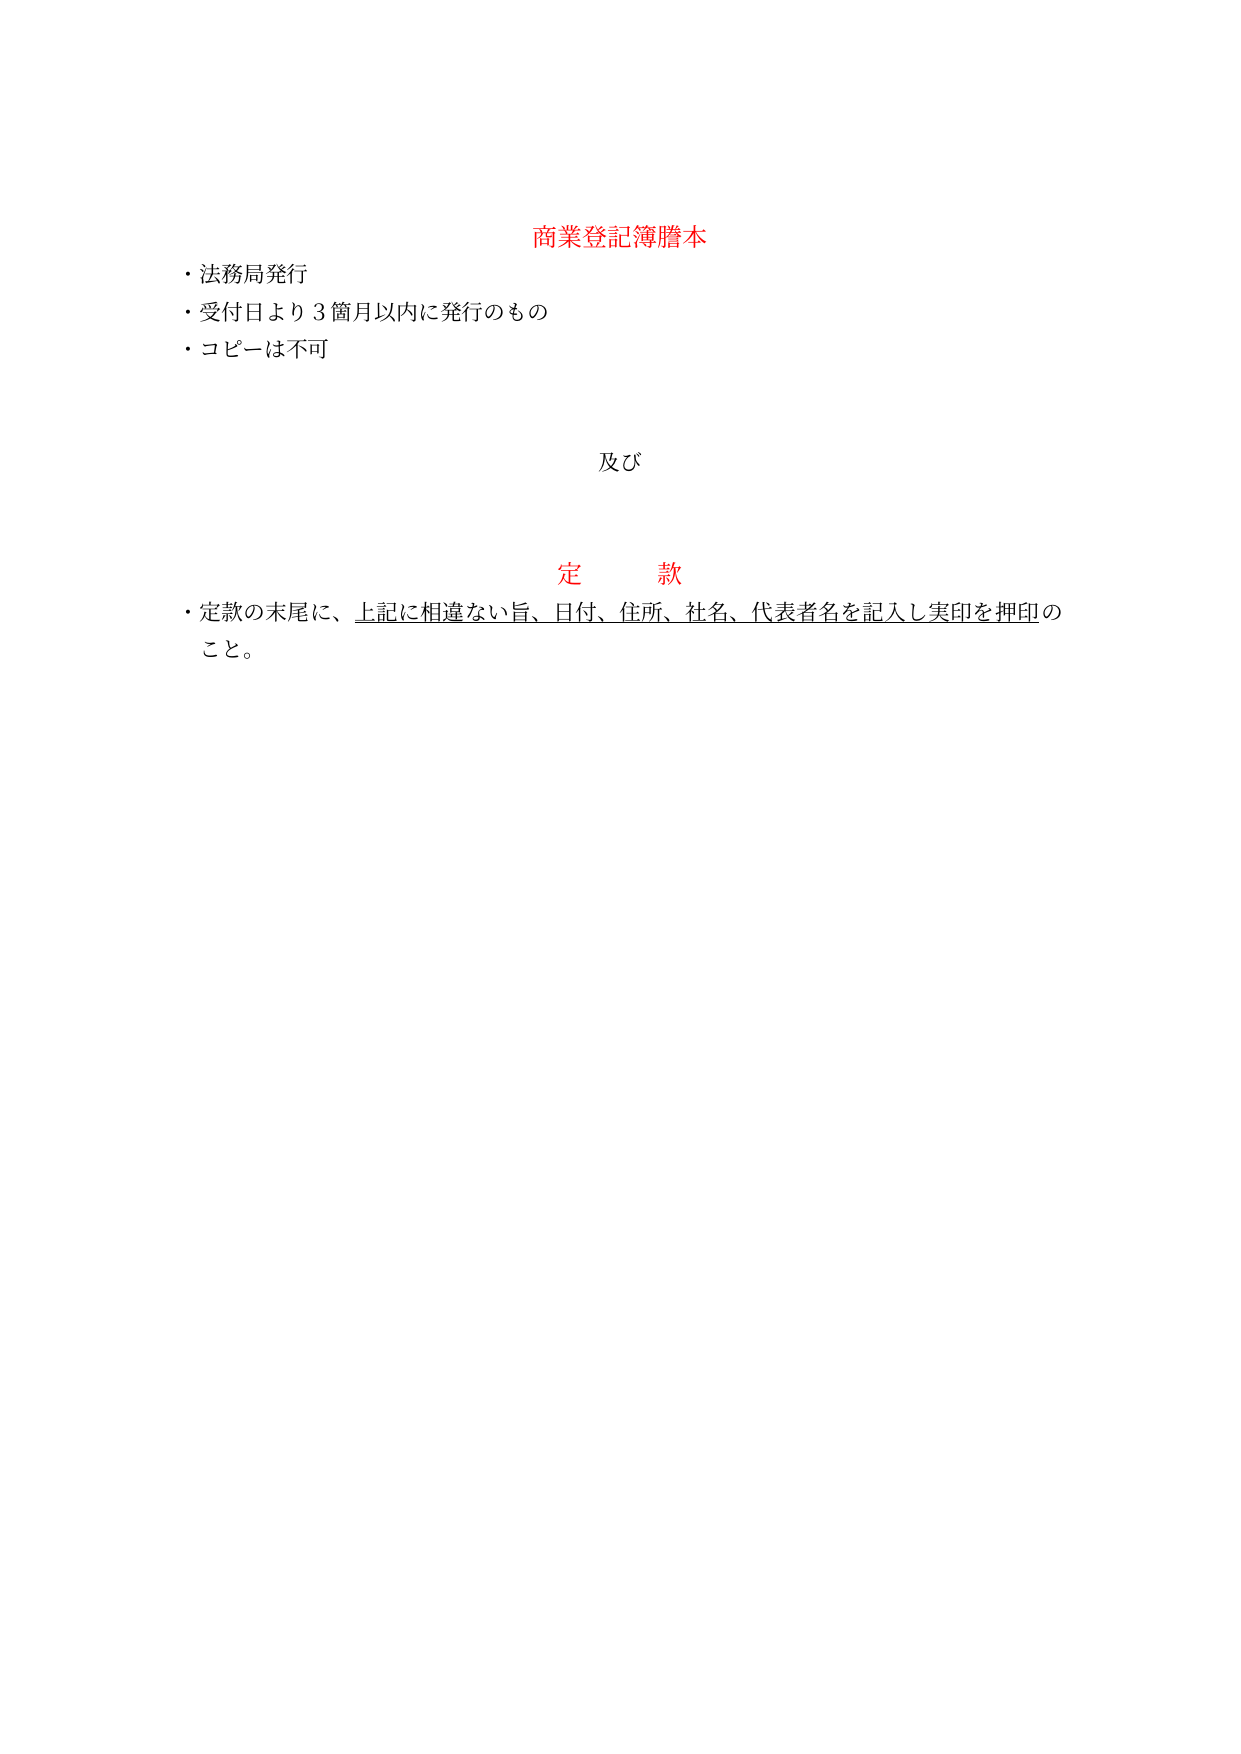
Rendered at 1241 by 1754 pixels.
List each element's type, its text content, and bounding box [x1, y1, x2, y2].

text 及び [177, 442, 1063, 479]
text ・定款の末尾に、上記に相違ない旨、日付、住所、社名、代表者名を記入し実印を押印のこと。 [177, 592, 1063, 667]
text ・コピーは不可 [177, 329, 1063, 367]
text ・法務局発行 [177, 254, 1063, 292]
text 定 款 [177, 554, 1063, 592]
text ・受付日より３箇月以内に発行のもの [177, 292, 1063, 329]
text 商業登記簿謄本 [177, 217, 1063, 254]
